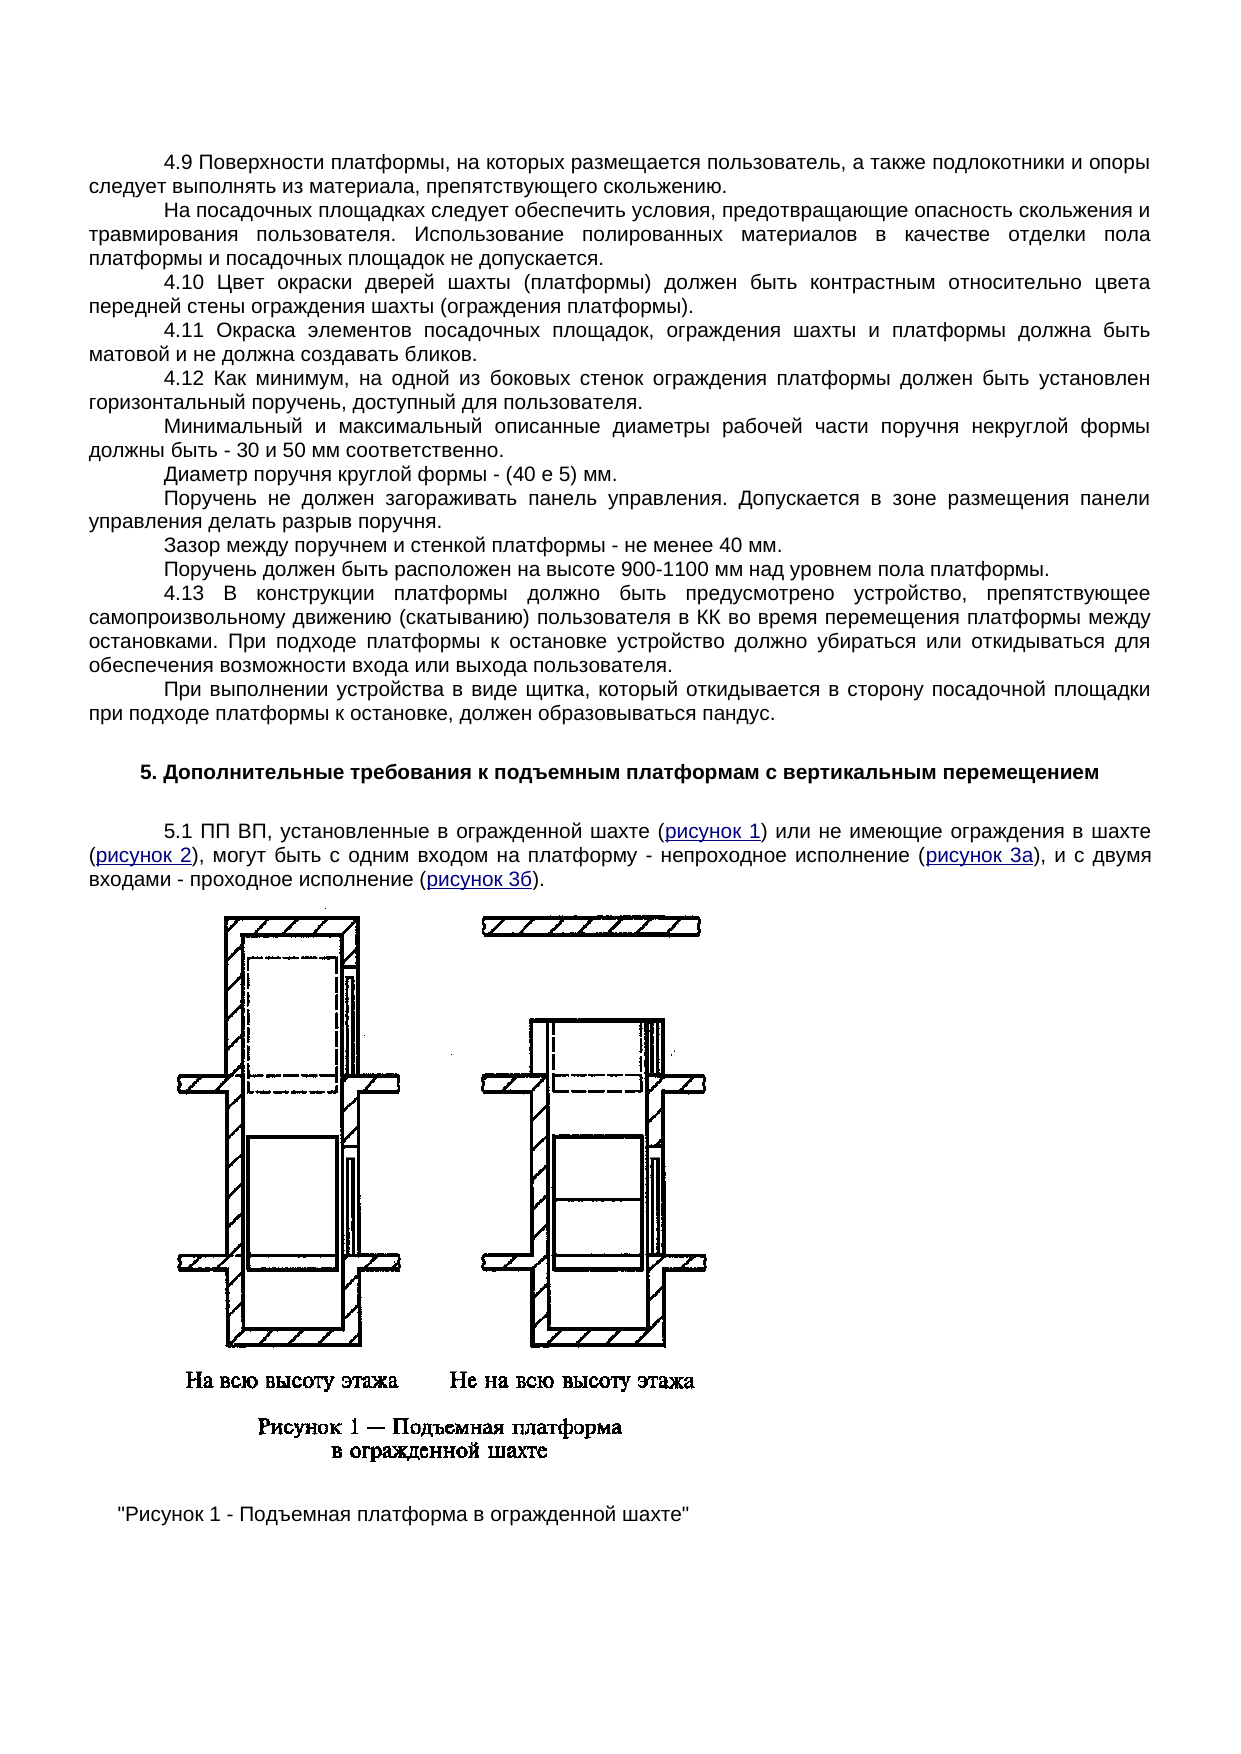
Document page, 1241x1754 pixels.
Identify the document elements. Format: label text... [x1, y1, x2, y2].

text Поручень не должен загораживать панель управления. Допускается в зоне размещения панели управления делать разрыв поручня. [88, 485, 1152, 533]
text 4.11 Окраска элементов посадочных площадок, ограждения шахты и платформы должна быть матовой и не должна создавать бликов. [88, 318, 1152, 366]
text 4.9 Поверхности платформы, на которых размещается пользователь, а также подлокотники и опоры следует выполнять из материала, препятствующего скольжению. [88, 150, 1152, 198]
text Поручень должен быть расположен на высоте 900-1100 мм над уровнем пола платформы. [88, 557, 1152, 581]
picture [163, 890, 730, 1479]
text Минимальный и максимальный описанные диаметры рабочей части поручня некруглой формы должны быть - 30 и 50 мм соответственно. [88, 413, 1152, 461]
list 5. Дополнительные требования к подъемным платформам с вертикальным перемещением [88, 760, 1152, 784]
text 5.1 ПП ВП, установленные в огражденной шахте (рисунок 1) или не имеющие ограждения в шахте (рисунок 2), могут быть с одним входом на платформу - непроходное исполнение (рисунок 3а), и с двумя входами - проходное исполнение (рисунок 3б). [88, 819, 1152, 891]
text На посадочных площадках следует обеспечить условия, предотвращающие опасность скольжения и травмирования пользователя. Использование полированных материалов в качестве отделки пола платформы и посадочных площадок не допускается. [88, 198, 1152, 270]
text "Рисунок 1 - Подъемная платформа в огражденной шахте" [103, 1502, 1152, 1526]
text Диаметр поручня круглой формы - (40 е 5) мм. [88, 461, 1152, 485]
text Зазор между поручнем и стенкой платформы - не менее 40 мм. [88, 533, 1152, 557]
text 4.12 Как минимум, на одной из боковых стенок ограждения платформы должен быть установлен горизонтальный поручень, доступный для пользователя. [88, 366, 1152, 413]
text 4.10 Цвет окраски дверей шахты (платформы) должен быть контрастным относительно цвета передней стены ограждения шахты (ограждения платформы). [88, 270, 1152, 318]
text При выполнении устройства в виде щитка, который откидывается в сторону посадочной площадки при подходе платформы к остановке, должен образовываться пандус. [88, 677, 1152, 725]
text 4.13 В конструкции платформы должно быть предусмотрено устройство, препятствующее самопроизвольному движению (скатыванию) пользователя в КК во время перемещения платформы между остановками. При подходе платформы к остановке устройство должно убираться или откидываться для обеспечения возможности входа или выхода пользователя. [88, 581, 1152, 677]
